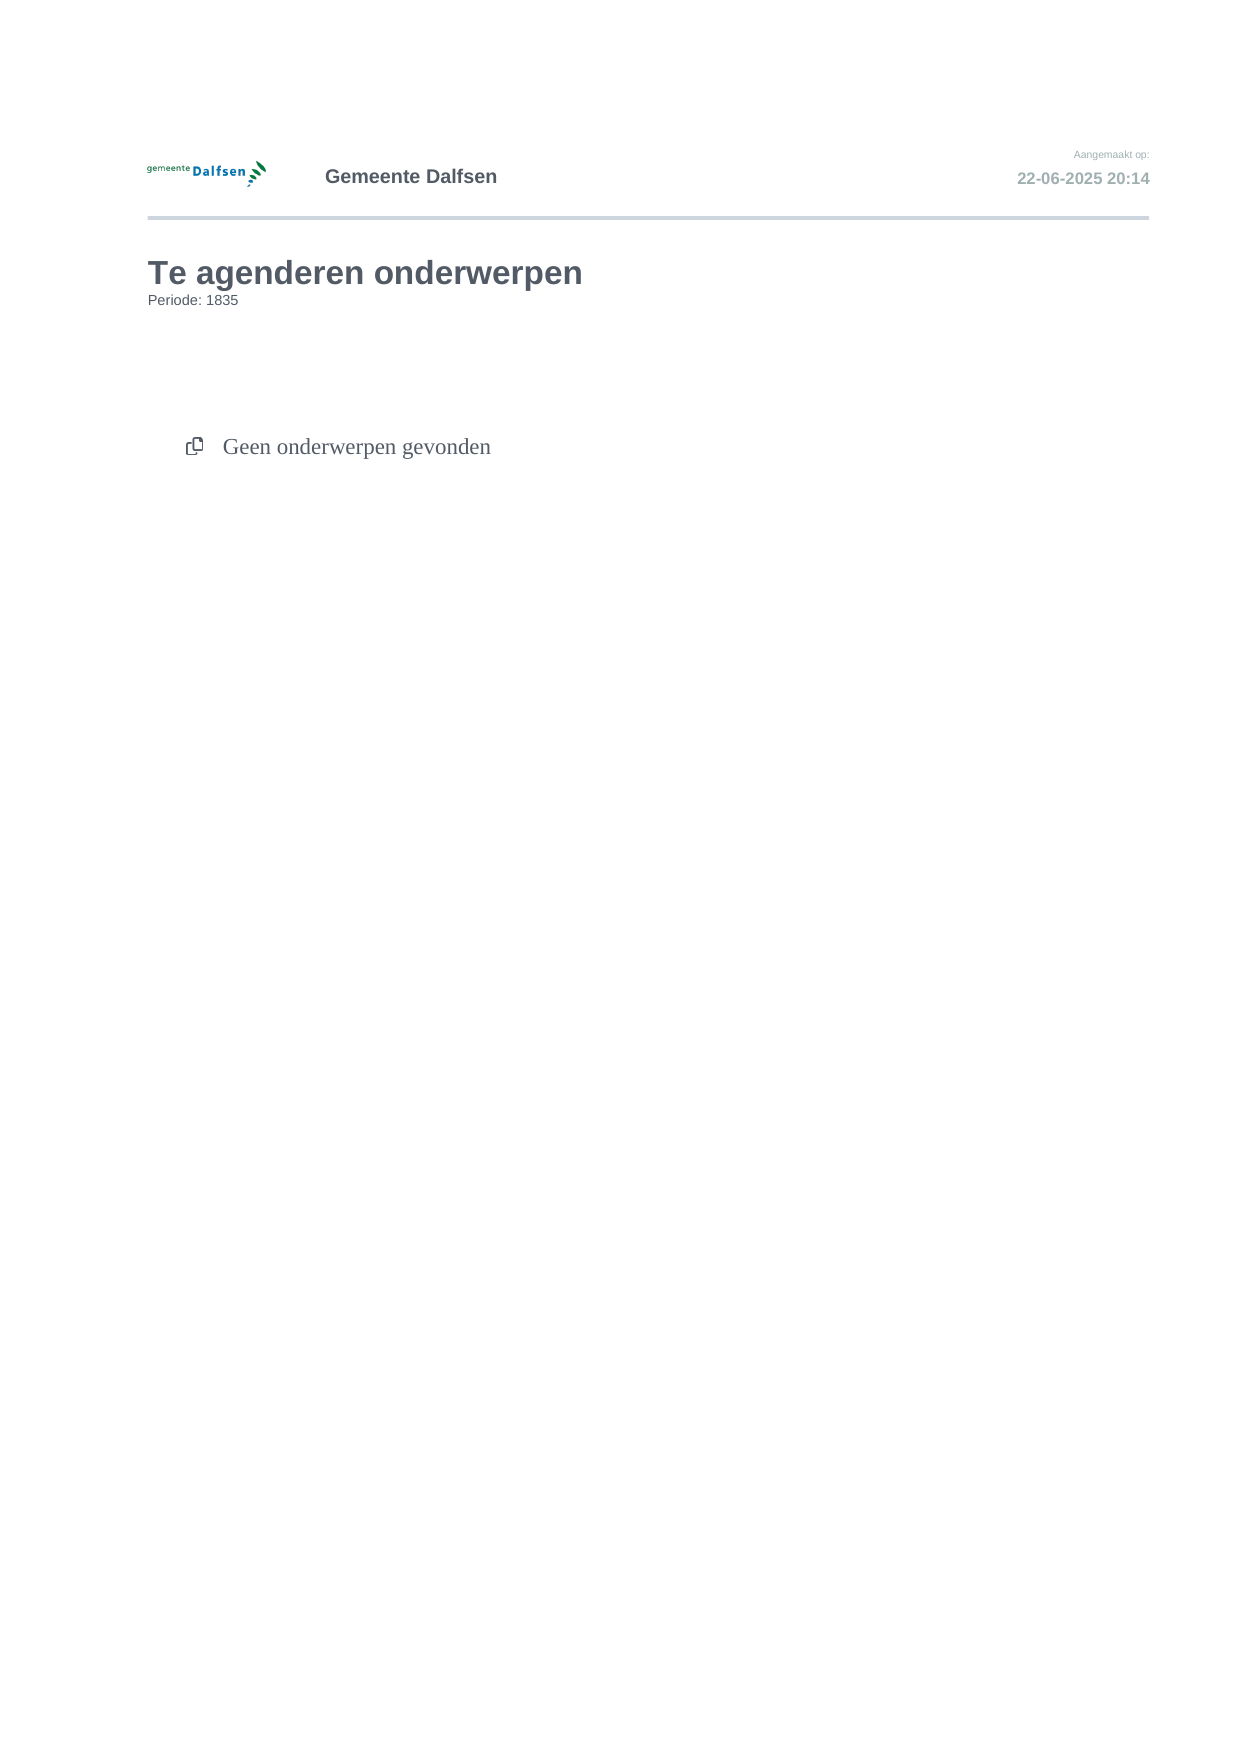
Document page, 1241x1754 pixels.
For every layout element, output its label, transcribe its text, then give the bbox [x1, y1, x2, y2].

table_header Gemeente Dalfsen [325, 148, 727, 188]
table_header Aangemaakt op: [727, 148, 1149, 161]
table_cell Periode: 1835 [148, 292, 727, 325]
table_header Te agenderen onderwerpen [148, 245, 727, 292]
picture [147, 161, 266, 187]
picture [186, 437, 203, 455]
table_cell 22-06-2025 20:14 [727, 161, 1149, 188]
list Geen onderwerpen gevonden [185, 433, 1093, 459]
table_header [148, 148, 325, 188]
picture [147, 216, 1150, 220]
